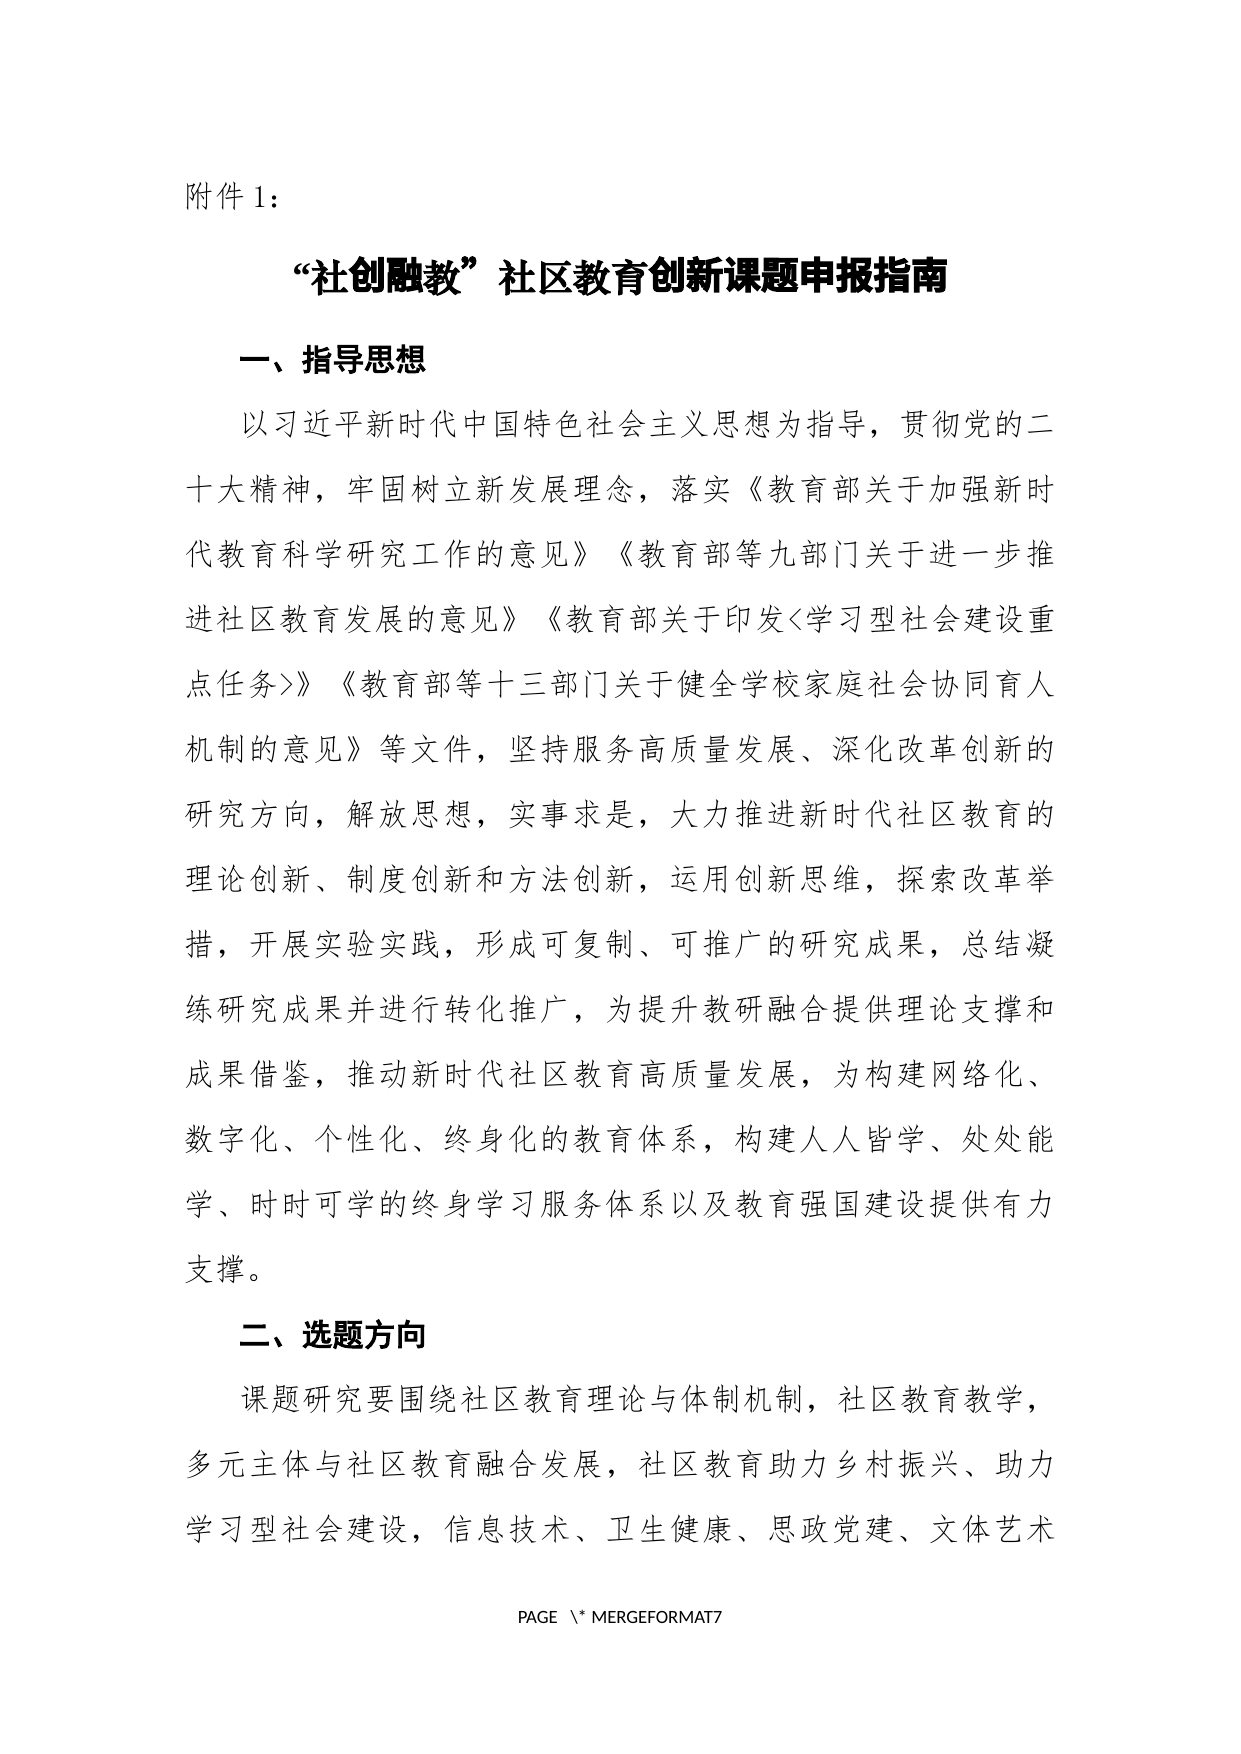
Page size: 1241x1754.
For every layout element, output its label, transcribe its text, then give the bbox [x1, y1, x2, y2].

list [183, 1364, 1057, 1559]
list 二、选题方向 [183, 1299, 1057, 1364]
subtitle 附件1： [183, 162, 1057, 227]
subtitle “社创融教”社区教育创新课题申报指南 [183, 243, 1057, 308]
list 以习近平新时代中国特色社会主义思想为指导，贯彻党的二十大精神，牢固树立新发展理念，落实《教育部关于加强新时代教育科学研究工作的意见》《教育部等九部门关于进一步推进社区教育发展的意见》《教育部关于印发<学习型社会建设重点任务>》《教育部等十三部门关于健全学校家庭社会协同育人机制的意见》等文件，坚持服务高质量发展、深化改革创新的研究方向，解放思想，实事求是，大力推进新时代社区教育的理论创新、制度创新和方法创新，运用创新思维，探索改革举措，开展实验实践，形成可复制、可推广的研究成果，总结凝练研究成果并进行转化推广，为提升教研融合提供理论支撑和成果借鉴，推动新时代社区教育高质量发展，为构建网络化、数字化、个性化、终身化的教育体系，构建人人皆学、处处能学、时时可学的终身学习服务体系以及教育强国建设提供有力支撑。 [183, 389, 1057, 1299]
list 一、指导思想 [183, 324, 1057, 389]
